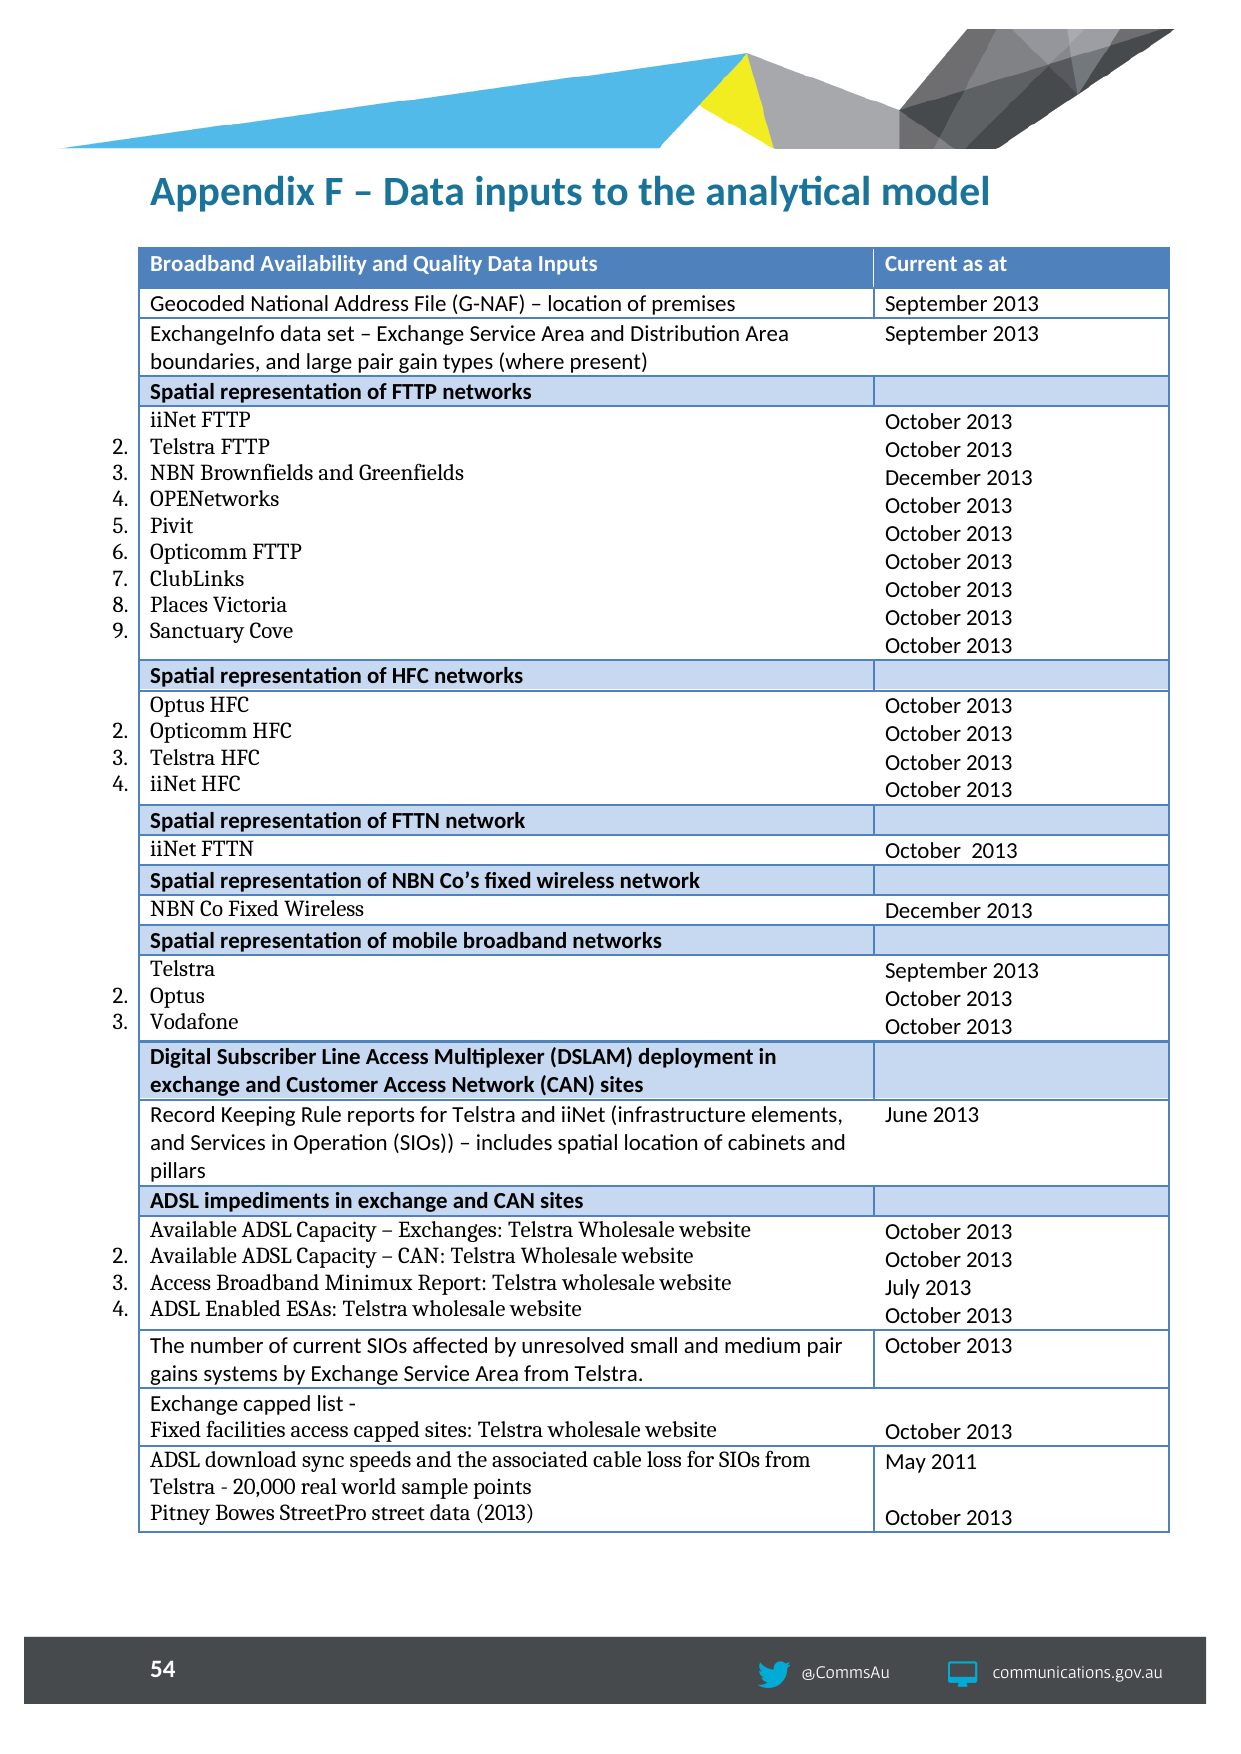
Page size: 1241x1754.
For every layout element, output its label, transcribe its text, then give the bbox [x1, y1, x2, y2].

table_cell [875, 377, 1168, 405]
table_cell Record Keeping Rule reports for Telstra and iiNet (infrastructure elements, and Services in Operation (SIOs)) – includes spatial location of cabinets and pillars [140, 1101, 873, 1184]
table_cell September 2013 [875, 289, 1168, 317]
table_cell [875, 926, 1168, 954]
table_cell October 2013 [874, 836, 1168, 864]
table_cell iiNet FTTP Telstra FTTP NBN Brownfields and Greenfields OPENetworks Pivit Opticomm FTTP ClubLinks Places Victoria Sanctuary Cove [140, 407, 873, 659]
table_cell Spatial representation of NBN Co’s fixed wireless network [140, 866, 873, 894]
table_cell The number of current SIOs affected by unresolved small and medium pair gains systems by Exchange Service Area from Telstra. [140, 1331, 873, 1387]
table_cell September 2013 [874, 319, 1168, 375]
table_cell Geocoded National Address File (G-NAF) – location of premises [140, 289, 873, 317]
table_cell ADSL impediments in exchange and CAN sites [140, 1187, 873, 1215]
table_cell October 2013 [875, 1331, 1168, 1387]
table_cell NBN Co Fixed Wireless [140, 896, 873, 924]
table_cell Spatial representation of FTTP networks [140, 377, 873, 405]
table_cell Spatial representation of mobile broadband networks [140, 926, 873, 954]
picture [29, 29, 1212, 149]
table_cell ExchangeInfo data set – Exchange Service Area and Distribution Area boundaries, and large pair gain types (where present) [140, 319, 873, 375]
table_header Current as at [874, 249, 1168, 287]
table_cell Available ADSL Capacity – Exchanges: Telstra Wholesale website Available ADSL Capacity – CAN: Telstra Wholesale website Access Broadband Minimux Report: Telstra wholesale website ADSL Enabled ESAs: Telstra wholesale website [140, 1217, 873, 1329]
table_cell September 2013 October 2013 October 2013 [874, 956, 1168, 1040]
table_cell May 2011 October 2013 [875, 1447, 1168, 1531]
subtitle Appendix F – Data inputs to the analytical model [150, 165, 1090, 216]
table_cell ADSL download sync speeds and the associated cable loss for SIOs from Telstra - 20,000 real world sample points Pitney Bowes StreetPro street data (2013) [140, 1447, 873, 1531]
table_cell December 2013 [874, 896, 1168, 924]
table_cell October 2013 October 2013 October 2013 October 2013 [874, 692, 1168, 804]
table_cell [875, 806, 1168, 834]
table_cell Digital Subscriber Line Access Multiplexer (DSLAM) deployment in exchange and Customer Access Network (CAN) sites [140, 1043, 873, 1098]
table_header Broadband Availability and Quality Data Inputs [140, 249, 873, 287]
table_cell [875, 1187, 1168, 1215]
table_cell Telstra Optus Vodafone [140, 956, 873, 1040]
table_cell [875, 661, 1168, 689]
table_cell June 2013 [874, 1101, 1168, 1184]
table_cell Spatial representation of FTTN network [140, 806, 873, 834]
table_cell Exchange capped list - Fixed facilities access capped sites: Telstra wholesale website [140, 1389, 873, 1445]
table_cell October 2013 [874, 1389, 1168, 1445]
table_cell iiNet FTTN [140, 836, 873, 864]
table_cell Optus HFC Opticomm HFC Telstra HFC iiNet HFC [140, 692, 873, 804]
picture [0, 1609, 1236, 1734]
table_cell Spatial representation of HFC networks [140, 661, 873, 689]
table_cell October 2013 October 2013 December 2013 October 2013 October 2013 October 2013 October 2013 October 2013 October 2013 [874, 407, 1168, 659]
table_cell [875, 1043, 1168, 1098]
table_cell [875, 866, 1168, 894]
table_cell October 2013 October 2013 July 2013 October 2013 [874, 1217, 1168, 1329]
